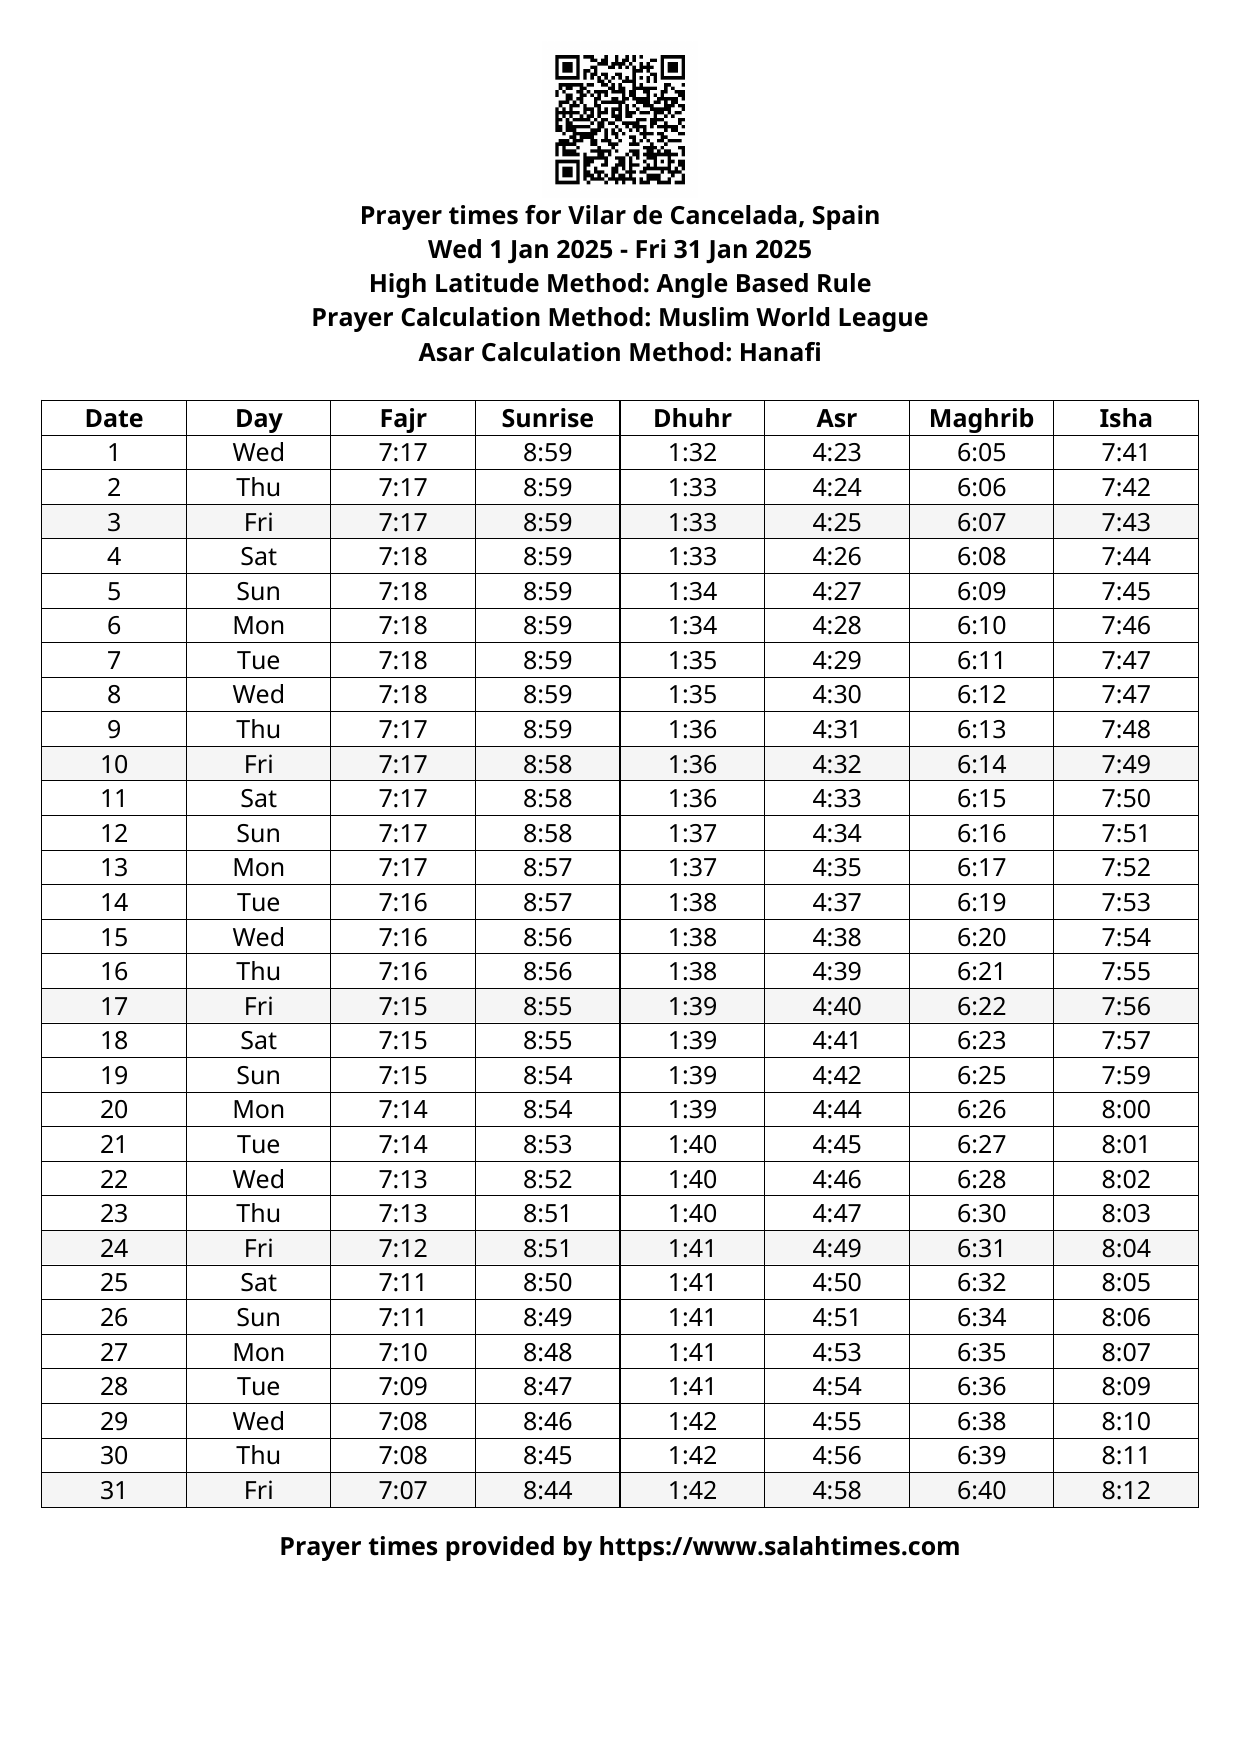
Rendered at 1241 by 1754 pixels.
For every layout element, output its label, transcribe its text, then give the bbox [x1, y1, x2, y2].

table_cell 1:40 [621, 1196, 764, 1230]
table_cell 8:59 [476, 643, 619, 677]
text High Latitude Method: Angle Based Rule [42, 266, 1198, 300]
table_cell Thu [187, 1196, 330, 1230]
table_cell 7:18 [331, 643, 475, 677]
table_cell 7:17 [331, 851, 475, 884]
table_cell Sun [187, 574, 330, 607]
table_cell 1:41 [621, 1266, 764, 1299]
table_cell 6:05 [910, 436, 1053, 469]
table_cell 4:25 [765, 505, 909, 538]
table_cell 6:06 [910, 470, 1053, 504]
table_cell 7:49 [1054, 747, 1198, 780]
table_cell 6:25 [910, 1058, 1053, 1092]
table_cell 7:42 [1054, 470, 1198, 504]
table_header Asr [765, 401, 909, 434]
table_cell 7:50 [1054, 781, 1198, 815]
table_cell Mon [187, 1093, 330, 1126]
table_cell Tue [187, 1369, 330, 1403]
table_cell 8:58 [476, 781, 619, 815]
table_cell Fri [187, 1231, 330, 1264]
table_cell 7:18 [331, 574, 475, 607]
table_cell 7:55 [1054, 954, 1198, 988]
table_cell 7:56 [1054, 989, 1198, 1022]
table_cell 4:50 [765, 1266, 909, 1299]
table_cell 7:17 [331, 505, 475, 538]
table_cell 1:41 [621, 1369, 764, 1403]
table_cell 7:11 [331, 1300, 475, 1334]
table_header Sunrise [476, 401, 619, 434]
table_cell 7:48 [1054, 712, 1198, 746]
table_cell 7:17 [331, 816, 475, 849]
table_cell 6:35 [910, 1335, 1053, 1368]
table_cell Wed [187, 678, 330, 711]
table_cell 7:54 [1054, 920, 1198, 953]
table_cell 1:34 [621, 609, 764, 642]
table_cell 6:20 [910, 920, 1053, 953]
table_cell 7 [42, 643, 186, 677]
text Wed 1 Jan 2025 - Fri 31 Jan 2025 [42, 232, 1198, 266]
table_cell 4:29 [765, 643, 909, 677]
table_cell 7:16 [331, 954, 475, 988]
table_header Day [187, 401, 330, 434]
table_cell 1:38 [621, 885, 764, 919]
table_cell Mon [187, 1335, 330, 1368]
table_cell 7:17 [331, 747, 475, 780]
table_cell Thu [187, 712, 330, 746]
table_cell 4 [42, 539, 186, 573]
table_cell 1:41 [621, 1300, 764, 1334]
table_cell 7:59 [1054, 1058, 1198, 1092]
table_cell 4:24 [765, 470, 909, 504]
table_cell 6:16 [910, 816, 1053, 849]
table_cell 7:08 [331, 1439, 475, 1472]
table_cell 8:51 [476, 1196, 619, 1230]
table_cell 7:16 [331, 920, 475, 953]
table_cell 1:42 [621, 1473, 764, 1507]
table_cell 7:47 [1054, 643, 1198, 677]
table_cell 7:41 [1054, 436, 1198, 469]
table_cell 8:01 [1054, 1127, 1198, 1161]
table_cell 1:40 [621, 1127, 764, 1161]
table_cell 8:06 [1054, 1300, 1198, 1334]
table_cell 1:38 [621, 920, 764, 953]
table_cell 4:33 [765, 781, 909, 815]
table_cell 13 [42, 851, 186, 884]
table_cell Sat [187, 1024, 330, 1057]
table_cell 6:15 [910, 781, 1053, 815]
table_cell 1:40 [621, 1162, 764, 1195]
table_cell Fri [187, 989, 330, 1022]
table_cell 1:39 [621, 1024, 764, 1057]
table_cell 4:31 [765, 712, 909, 746]
table_cell 4:53 [765, 1335, 909, 1368]
table_cell 1:39 [621, 989, 764, 1022]
table_cell 6:14 [910, 747, 1053, 780]
table_cell 16 [42, 954, 186, 988]
table_cell 6:27 [910, 1127, 1053, 1161]
table_cell 6:40 [910, 1473, 1053, 1507]
table_cell 4:45 [765, 1127, 909, 1161]
table_header Maghrib [910, 401, 1053, 434]
table_cell 27 [42, 1335, 186, 1368]
table_cell Wed [187, 920, 330, 953]
table_cell 8:59 [476, 539, 619, 573]
table_cell 12 [42, 816, 186, 849]
table_cell 4:26 [765, 539, 909, 573]
table_cell 8:54 [476, 1093, 619, 1126]
table_cell 21 [42, 1127, 186, 1161]
table_cell 7:57 [1054, 1024, 1198, 1057]
table_cell Sat [187, 539, 330, 573]
table_cell 1:35 [621, 678, 764, 711]
table_cell 8:59 [476, 470, 619, 504]
table_cell 9 [42, 712, 186, 746]
table_cell 6:21 [910, 954, 1053, 988]
table_cell 22 [42, 1162, 186, 1195]
table_cell 6:32 [910, 1266, 1053, 1299]
table_cell 1:34 [621, 574, 764, 607]
text Prayer times for Vilar de Cancelada, Spain [42, 198, 1198, 232]
table_cell 4:40 [765, 989, 909, 1022]
table_cell 1:42 [621, 1439, 764, 1472]
table_cell 7:17 [331, 436, 475, 469]
table_cell 14 [42, 885, 186, 919]
table_cell 4:46 [765, 1162, 909, 1195]
table_cell 1:33 [621, 539, 764, 573]
table_cell 8:44 [476, 1473, 619, 1507]
table_cell 6:11 [910, 643, 1053, 677]
table_cell 7:53 [1054, 885, 1198, 919]
table_cell 8:56 [476, 920, 619, 953]
table_cell 3 [42, 505, 186, 538]
table_cell 6:10 [910, 609, 1053, 642]
table_cell 4:56 [765, 1439, 909, 1472]
table_cell 4:39 [765, 954, 909, 988]
table_cell 8:03 [1054, 1196, 1198, 1230]
table_cell 7:15 [331, 1058, 475, 1092]
table_cell 6:30 [910, 1196, 1053, 1230]
table_cell 8:00 [1054, 1093, 1198, 1126]
text Prayer Calculation Method: Muslim World League [42, 300, 1198, 334]
table_cell 7:14 [331, 1093, 475, 1126]
table_cell 4:30 [765, 678, 909, 711]
table_cell 7:51 [1054, 816, 1198, 849]
table_cell 7:13 [331, 1162, 475, 1195]
table_cell Fri [187, 1473, 330, 1507]
table_cell Wed [187, 1404, 330, 1437]
table_cell 29 [42, 1404, 186, 1437]
table_cell 30 [42, 1439, 186, 1472]
table_cell 4:49 [765, 1231, 909, 1264]
table_cell 4:42 [765, 1058, 909, 1092]
table_cell 31 [42, 1473, 186, 1507]
table_cell 4:32 [765, 747, 909, 780]
table_cell 1:33 [621, 505, 764, 538]
table_cell Thu [187, 954, 330, 988]
table_cell 6:34 [910, 1300, 1053, 1334]
table_cell 1:39 [621, 1058, 764, 1092]
table_cell 7:15 [331, 989, 475, 1022]
table_cell 4:44 [765, 1093, 909, 1126]
table_cell 6:38 [910, 1404, 1053, 1437]
table_cell Sat [187, 1266, 330, 1299]
table_cell 6 [42, 609, 186, 642]
table_cell 4:58 [765, 1473, 909, 1507]
table_cell 26 [42, 1300, 186, 1334]
table_cell 1:42 [621, 1404, 764, 1437]
table_cell 1:37 [621, 851, 764, 884]
table_cell 7:11 [331, 1266, 475, 1299]
table_cell 8:48 [476, 1335, 619, 1368]
table_cell 4:41 [765, 1024, 909, 1057]
table_cell 6:22 [910, 989, 1053, 1022]
table_cell 1:36 [621, 781, 764, 815]
table_cell 7:07 [331, 1473, 475, 1507]
table_cell 4:47 [765, 1196, 909, 1230]
table_cell 25 [42, 1266, 186, 1299]
table_cell 19 [42, 1058, 186, 1092]
table_cell 7:16 [331, 885, 475, 919]
table_cell 1:38 [621, 954, 764, 988]
table_cell 8:53 [476, 1127, 619, 1161]
table_cell 7:18 [331, 678, 475, 711]
table_cell 6:31 [910, 1231, 1053, 1264]
table_cell 18 [42, 1024, 186, 1057]
table_cell 1:41 [621, 1231, 764, 1264]
table_cell Sun [187, 1300, 330, 1334]
table_cell 17 [42, 989, 186, 1022]
table_cell Mon [187, 851, 330, 884]
table_cell 6:07 [910, 505, 1053, 538]
table_cell 7:13 [331, 1196, 475, 1230]
table_cell 8:57 [476, 885, 619, 919]
table_cell 7:08 [331, 1404, 475, 1437]
table_cell 6:13 [910, 712, 1053, 746]
table_cell 8:55 [476, 1024, 619, 1057]
table_cell 8:10 [1054, 1404, 1198, 1437]
table_cell 8:50 [476, 1266, 619, 1299]
picture [542, 41, 699, 198]
table_cell 1:37 [621, 816, 764, 849]
table_cell Wed [187, 436, 330, 469]
table_cell 6:08 [910, 539, 1053, 573]
table_cell 7:15 [331, 1024, 475, 1057]
table_cell 7:12 [331, 1231, 475, 1264]
table_cell 7:44 [1054, 539, 1198, 573]
table_cell 8:58 [476, 747, 619, 780]
table_cell Wed [187, 1162, 330, 1195]
table_cell 7:52 [1054, 851, 1198, 884]
table_cell 4:23 [765, 436, 909, 469]
table_cell 8:54 [476, 1058, 619, 1092]
table_cell 8:52 [476, 1162, 619, 1195]
table_cell 1:32 [621, 436, 764, 469]
table_cell 8:45 [476, 1439, 619, 1472]
table_cell 7:17 [331, 781, 475, 815]
table_cell Thu [187, 1439, 330, 1472]
table_cell 4:28 [765, 609, 909, 642]
table_cell 6:28 [910, 1162, 1053, 1195]
table_cell Mon [187, 609, 330, 642]
table_cell 6:26 [910, 1093, 1053, 1126]
table_cell 1 [42, 436, 186, 469]
table_cell 4:38 [765, 920, 909, 953]
table_header Fajr [331, 401, 475, 434]
table_cell Sun [187, 816, 330, 849]
table_cell 4:27 [765, 574, 909, 607]
table_cell 23 [42, 1196, 186, 1230]
table_cell 7:18 [331, 609, 475, 642]
table_cell 4:51 [765, 1300, 909, 1334]
table_cell 4:34 [765, 816, 909, 849]
table_cell 8 [42, 678, 186, 711]
table_cell 11 [42, 781, 186, 815]
table_cell 8:59 [476, 505, 619, 538]
table_cell Sun [187, 1058, 330, 1092]
table_cell 8:57 [476, 851, 619, 884]
table_cell 8:46 [476, 1404, 619, 1437]
table_cell 7:47 [1054, 678, 1198, 711]
table_header Date [42, 401, 186, 434]
table_cell 10 [42, 747, 186, 780]
table_cell 2 [42, 470, 186, 504]
table_cell 7:17 [331, 712, 475, 746]
table_cell 7:45 [1054, 574, 1198, 607]
table_cell 8:09 [1054, 1369, 1198, 1403]
table_cell 1:33 [621, 470, 764, 504]
table_cell Tue [187, 1127, 330, 1161]
table_cell 1:36 [621, 712, 764, 746]
table_cell 8:51 [476, 1231, 619, 1264]
table_cell 6:17 [910, 851, 1053, 884]
table_cell 7:43 [1054, 505, 1198, 538]
table_cell 8:07 [1054, 1335, 1198, 1368]
table_cell 1:39 [621, 1093, 764, 1126]
table_cell 8:59 [476, 712, 619, 746]
table_cell Thu [187, 470, 330, 504]
table_cell 8:04 [1054, 1231, 1198, 1264]
table_cell 6:23 [910, 1024, 1053, 1057]
table_cell 5 [42, 574, 186, 607]
table_cell 28 [42, 1369, 186, 1403]
table_cell 6:19 [910, 885, 1053, 919]
table_cell 8:59 [476, 436, 619, 469]
table_cell 7:10 [331, 1335, 475, 1368]
table_cell 20 [42, 1093, 186, 1126]
table_cell 8:49 [476, 1300, 619, 1334]
table_cell 8:11 [1054, 1439, 1198, 1472]
table_cell 6:09 [910, 574, 1053, 607]
table_cell 24 [42, 1231, 186, 1264]
table_cell 6:12 [910, 678, 1053, 711]
table_cell 8:56 [476, 954, 619, 988]
text Asar Calculation Method: Hanafi [42, 334, 1198, 368]
table_cell 1:36 [621, 747, 764, 780]
table_cell Fri [187, 505, 330, 538]
table_cell 4:55 [765, 1404, 909, 1437]
table_cell Fri [187, 747, 330, 780]
table_cell 8:12 [1054, 1473, 1198, 1507]
table_header Dhuhr [621, 401, 764, 434]
table_cell 8:59 [476, 574, 619, 607]
table_cell 1:41 [621, 1335, 764, 1368]
table_cell 8:58 [476, 816, 619, 849]
table_cell 8:47 [476, 1369, 619, 1403]
table_cell 4:54 [765, 1369, 909, 1403]
table_header Isha [1054, 401, 1198, 434]
table_cell 7:17 [331, 470, 475, 504]
table_cell 6:39 [910, 1439, 1053, 1472]
table_cell 8:59 [476, 678, 619, 711]
table_cell 4:37 [765, 885, 909, 919]
table_cell 15 [42, 920, 186, 953]
table_cell 8:59 [476, 609, 619, 642]
table_cell 6:36 [910, 1369, 1053, 1403]
table_cell 7:18 [331, 539, 475, 573]
table_cell 7:46 [1054, 609, 1198, 642]
table_cell Tue [187, 643, 330, 677]
table_cell 8:05 [1054, 1266, 1198, 1299]
table_cell 7:14 [331, 1127, 475, 1161]
table_cell 8:02 [1054, 1162, 1198, 1195]
table_cell 4:35 [765, 851, 909, 884]
table_cell 1:35 [621, 643, 764, 677]
table_cell 8:55 [476, 989, 619, 1022]
table_cell Tue [187, 885, 330, 919]
text Prayer times provided by https://www.salahtimes.com [42, 1528, 1198, 1563]
table_cell 7:09 [331, 1369, 475, 1403]
table_cell Sat [187, 781, 330, 815]
